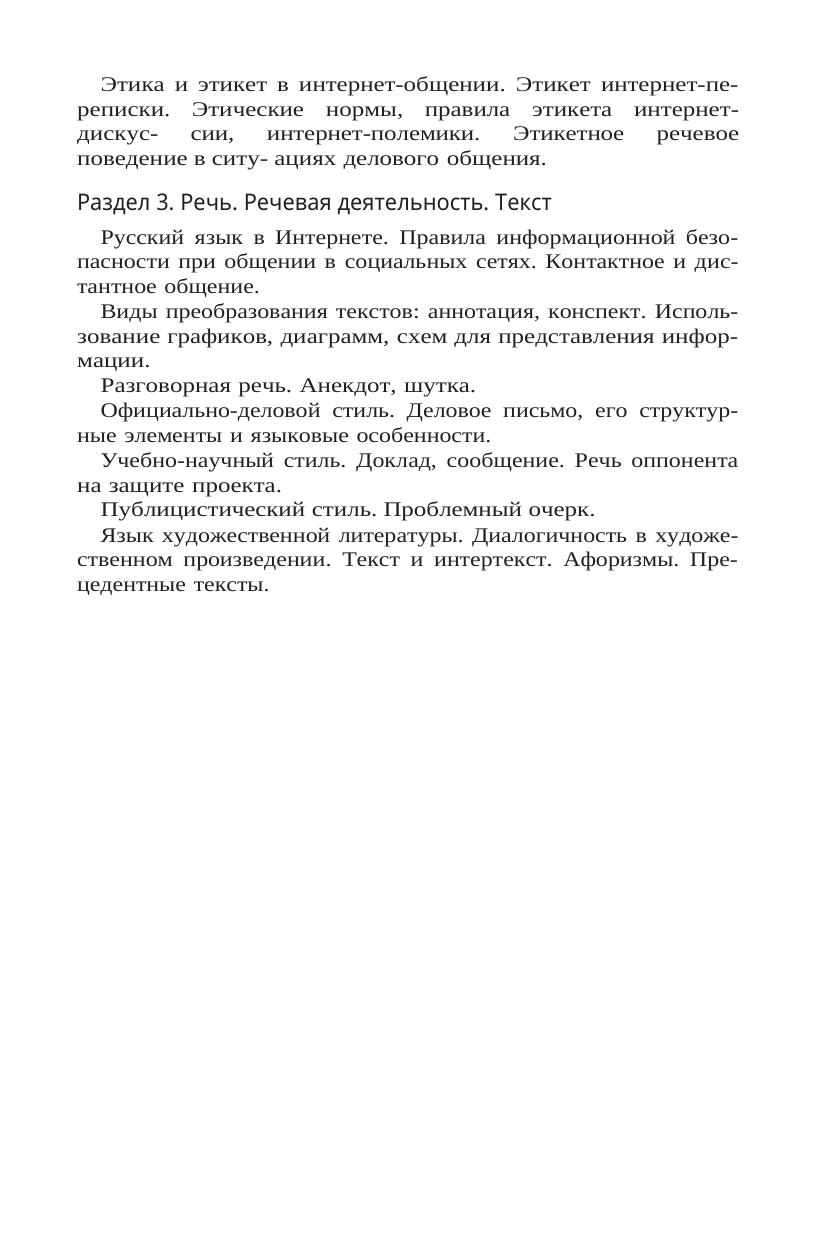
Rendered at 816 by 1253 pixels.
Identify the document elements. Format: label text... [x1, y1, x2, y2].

text Этика и этикет в интернет-общении. Этикет интернет-пе- реписки. Этические нормы, правила этикета интернет-дискус- сии, интернет-полемики. Этикетное речевое поведение в ситу- ациях делового общения. [77, 72, 739, 170]
text Разговорная речь. Анекдот, шутка. [100, 373, 751, 397]
text Учебно-научный стиль. Доклад, сообщение. Речь оппонента на защите проекта. [77, 448, 739, 497]
subtitle Раздел 3. Речь. Речевая деятельность. Текст [77, 186, 751, 217]
text Официально-деловой стиль. Деловое письмо, его структур- ные элементы и языковые особенности. [77, 398, 739, 447]
text Русский язык в Интернете. Правила информационной безо- пасности при общении в социальных сетях. Контактное и дис- тантное общение. [77, 224, 739, 298]
text Виды преобразования текстов: аннотация, конспект. Исполь- зование графиков, диаграмм, схем для представления инфор- мации. [77, 299, 739, 372]
text Язык художественной литературы. Диалогичность в художе- ственном произведении. Текст и интертекст. Афоризмы. Пре- цедентные тексты. [77, 522, 739, 596]
text Публицистический стиль. Проблемный очерк. [100, 497, 751, 521]
